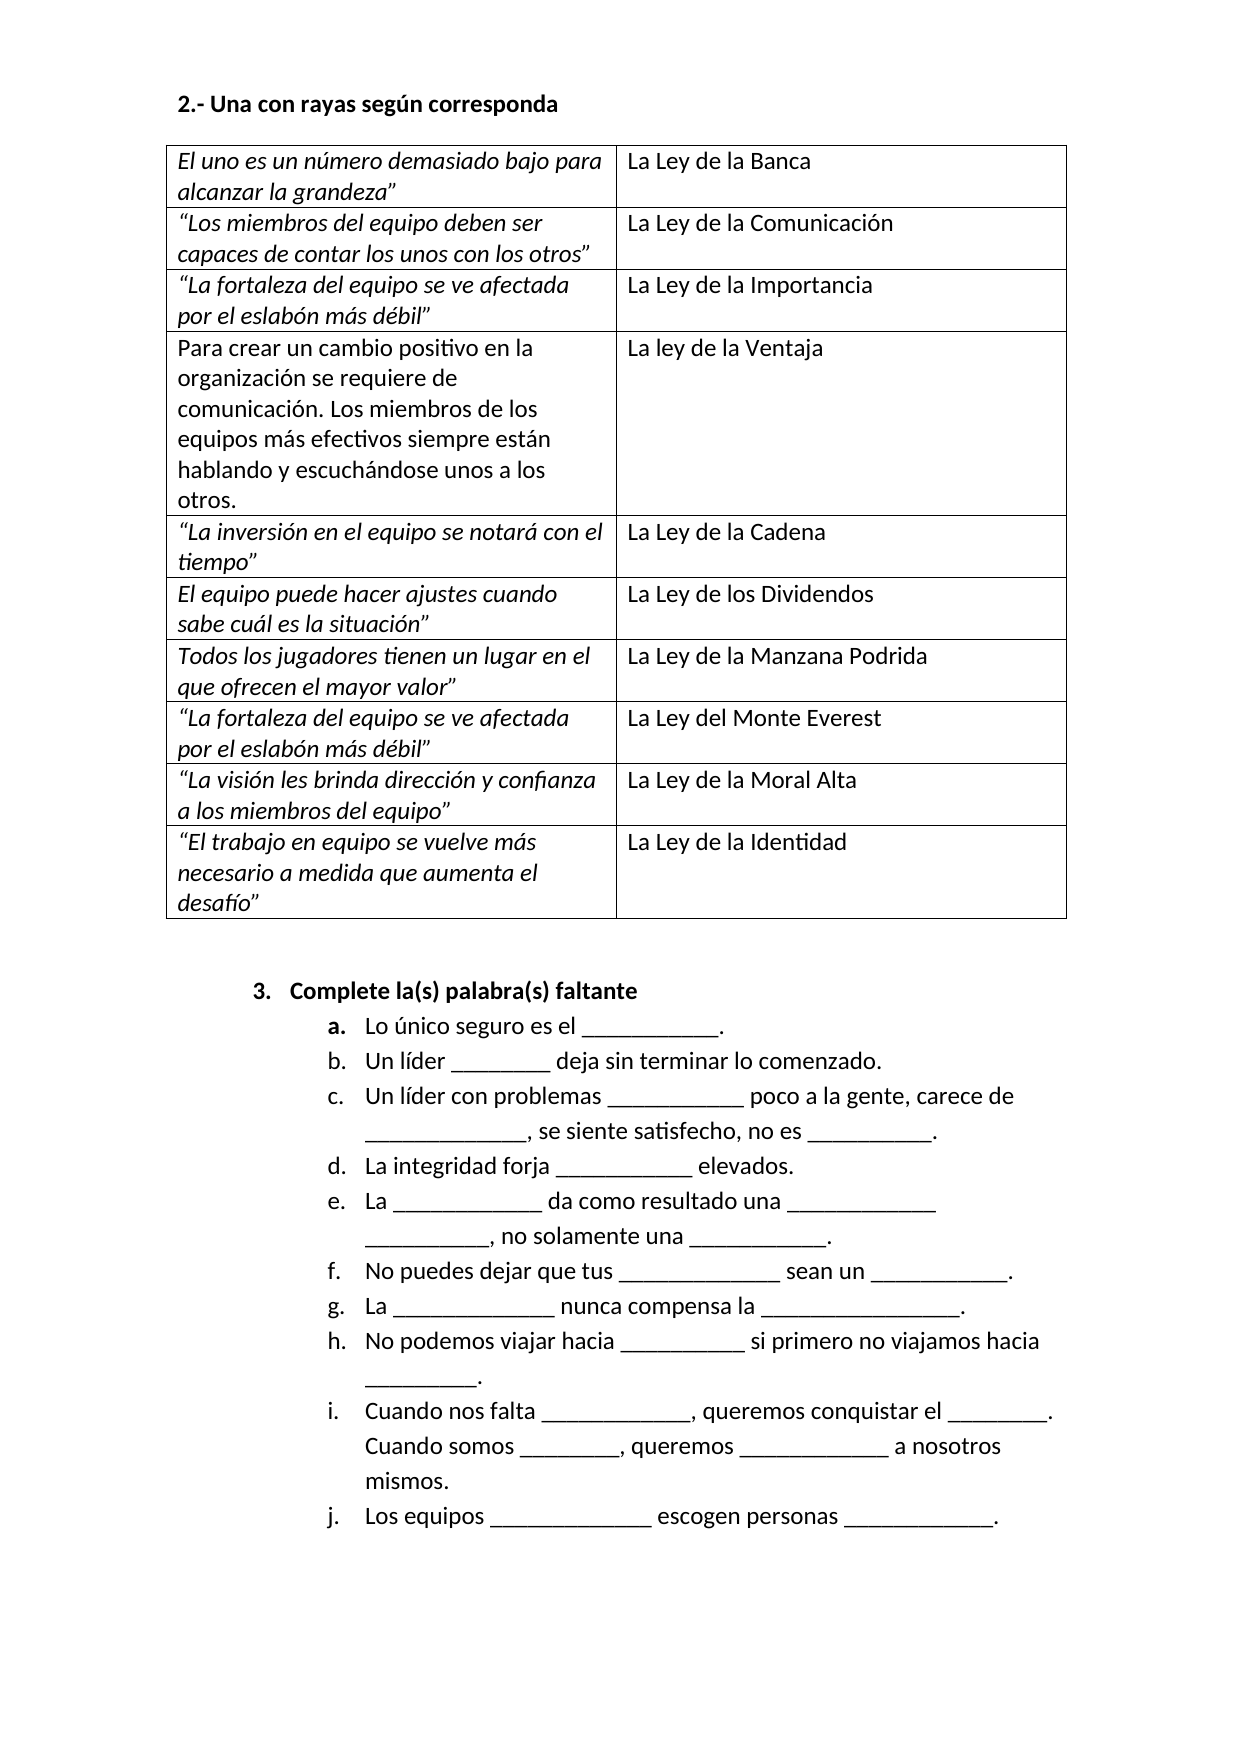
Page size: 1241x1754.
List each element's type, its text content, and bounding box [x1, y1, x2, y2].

list La integridad forja ___________ elevados. [327, 1150, 1063, 1180]
list No puedes dejar que tus _____________ sean un ___________. [327, 1255, 1063, 1285]
list La _____________ nunca compensa la ________________. [327, 1290, 1063, 1320]
list La ____________ da como resultado una ____________ __________, no solamente una ___________. [327, 1185, 1063, 1250]
table_cell La Ley de la Comunicación [617, 208, 1066, 269]
table_cell “El trabajo en equipo se vuelve más necesario a medida que aumenta el desafío” [167, 826, 616, 918]
table_cell La Ley de la Moral Alta [617, 764, 1066, 825]
list Complete la(s) palabra(s) faltante [252, 975, 1063, 1005]
text 2.- Una con rayas según corresponda [177, 89, 1063, 119]
table_header El uno es un número demasiado bajo para alcanzar la grandeza” [167, 146, 616, 207]
table_cell La Ley del Monte Everest [617, 702, 1066, 763]
table_cell La Ley de la Identidad [617, 826, 1066, 918]
table_cell Para crear un cambio positivo en la organización se requiere de comunicación. Los miembros de los equipos más efectivos siempre están hablando y escuchándose unos a los otros. [167, 332, 616, 515]
table_cell La Ley de la Manzana Podrida [617, 640, 1066, 701]
table_cell El equipo puede hacer ajustes cuando sabe cuál es la situación” [167, 578, 616, 639]
list No podemos viajar hacia __________ si primero no viajamos hacia _________. [327, 1325, 1063, 1390]
list Lo único seguro es el ___________. [327, 1010, 1063, 1040]
table_cell “La fortaleza del equipo se ve afectada por el eslabón más débil” [167, 702, 616, 763]
table_cell “La inversión en el equipo se notará con el tiempo” [167, 516, 616, 577]
list Cuando nos falta ____________, queremos conquistar el ________. Cuando somos ________, queremos ____________ a nosotros mismos. [327, 1395, 1063, 1495]
table_cell La Ley de los Dividendos [617, 578, 1066, 639]
table_cell La ley de la Ventaja [617, 332, 1066, 515]
list Los equipos _____________ escogen personas ____________. [327, 1500, 1063, 1530]
table_cell La Ley de la Cadena [617, 516, 1066, 577]
table_cell “Los miembros del equipo deben ser capaces de contar los unos con los otros” [167, 208, 616, 269]
table_cell La Ley de la Importancia [617, 270, 1066, 331]
list Un líder con problemas ___________ poco a la gente, carece de _____________, se siente satisfecho, no es __________. [327, 1080, 1063, 1145]
table_cell Todos los jugadores tienen un lugar en el que ofrecen el mayor valor” [167, 640, 616, 701]
table_cell “La visión les brinda dirección y confianza a los miembros del equipo” [167, 764, 616, 825]
table_header La Ley de la Banca [617, 146, 1066, 207]
list Un líder ________ deja sin terminar lo comenzado. [327, 1045, 1063, 1075]
table_cell “La fortaleza del equipo se ve afectada por el eslabón más débil” [167, 270, 616, 331]
